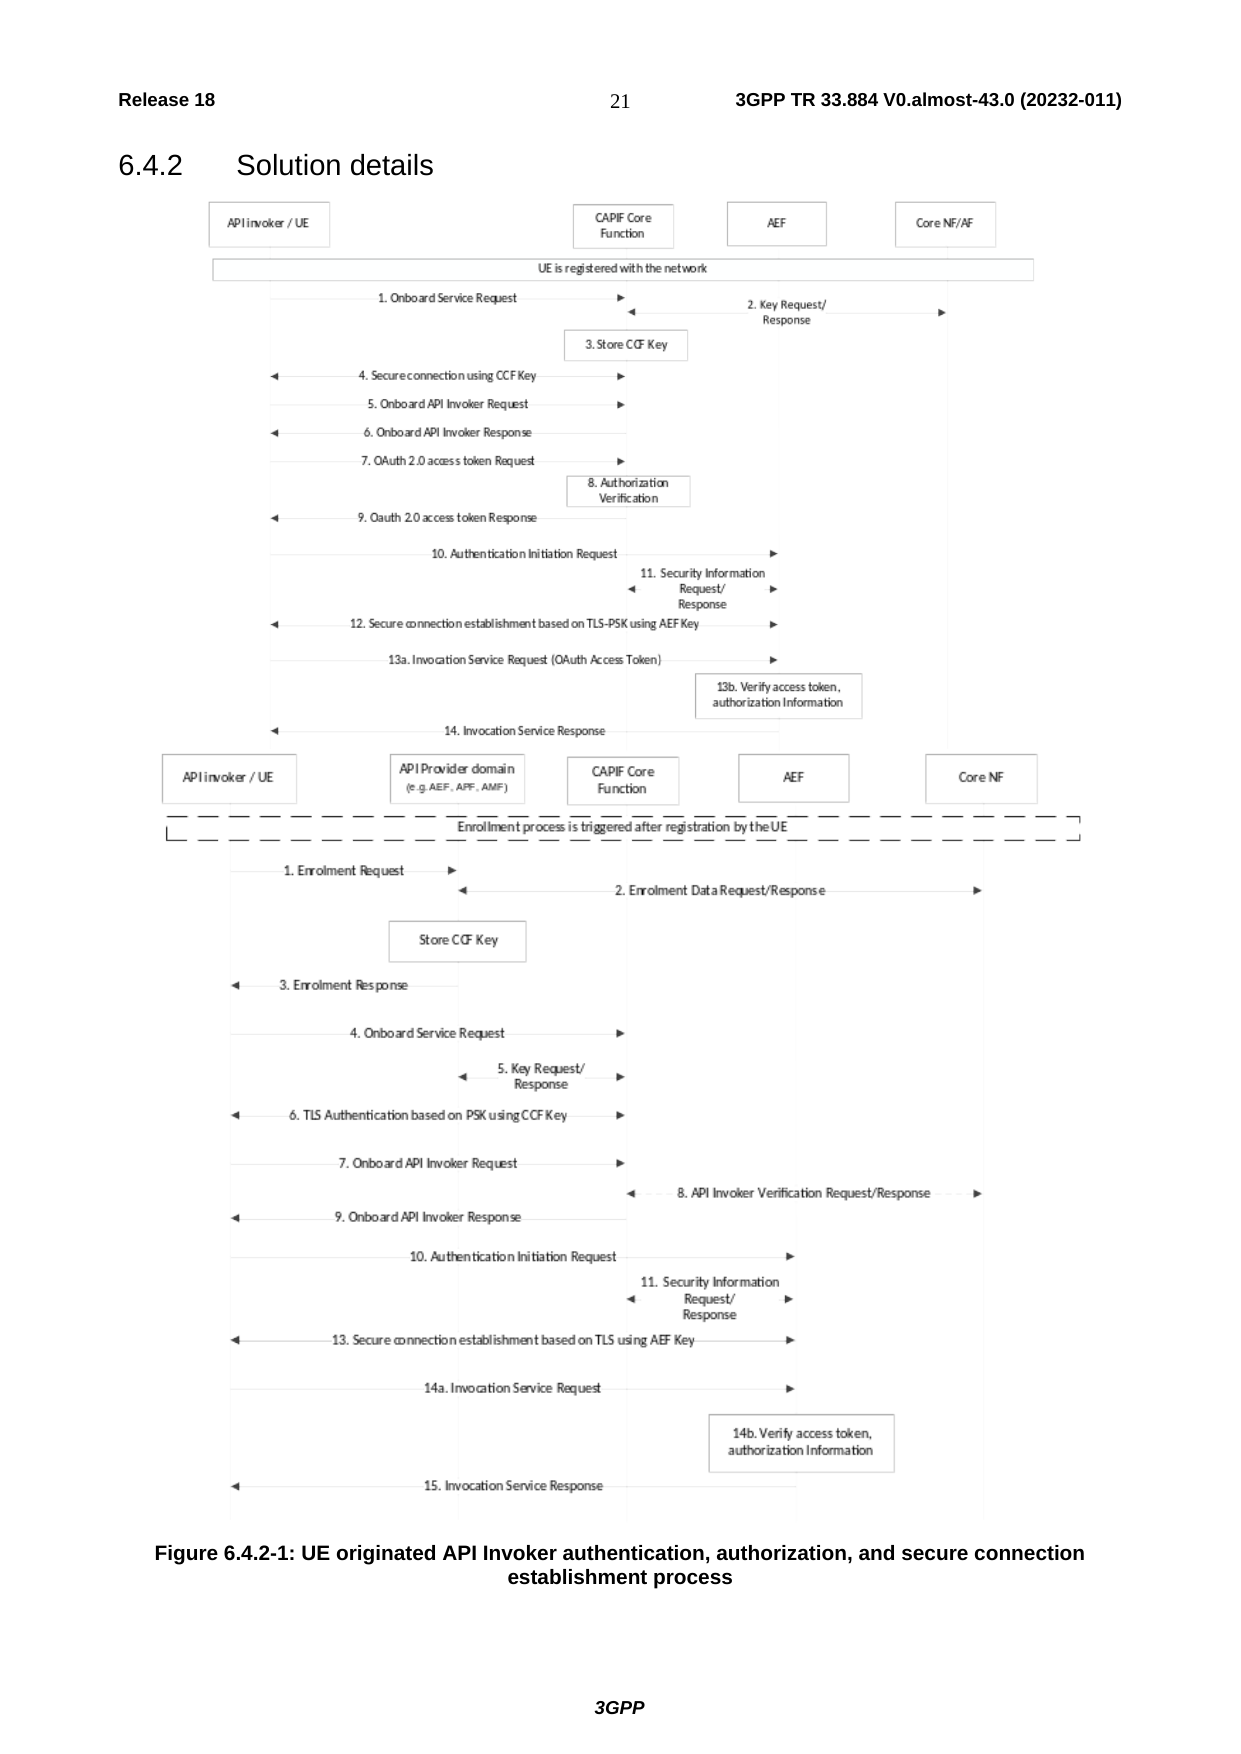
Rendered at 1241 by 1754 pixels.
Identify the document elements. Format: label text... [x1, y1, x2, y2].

text Figure 6.4.2-1: UE originated API Invoker authentication, authorization, and secure connection establishment process [118, 1541, 1122, 1589]
subtitle 6.4.2 Solution details [118, 147, 1122, 181]
